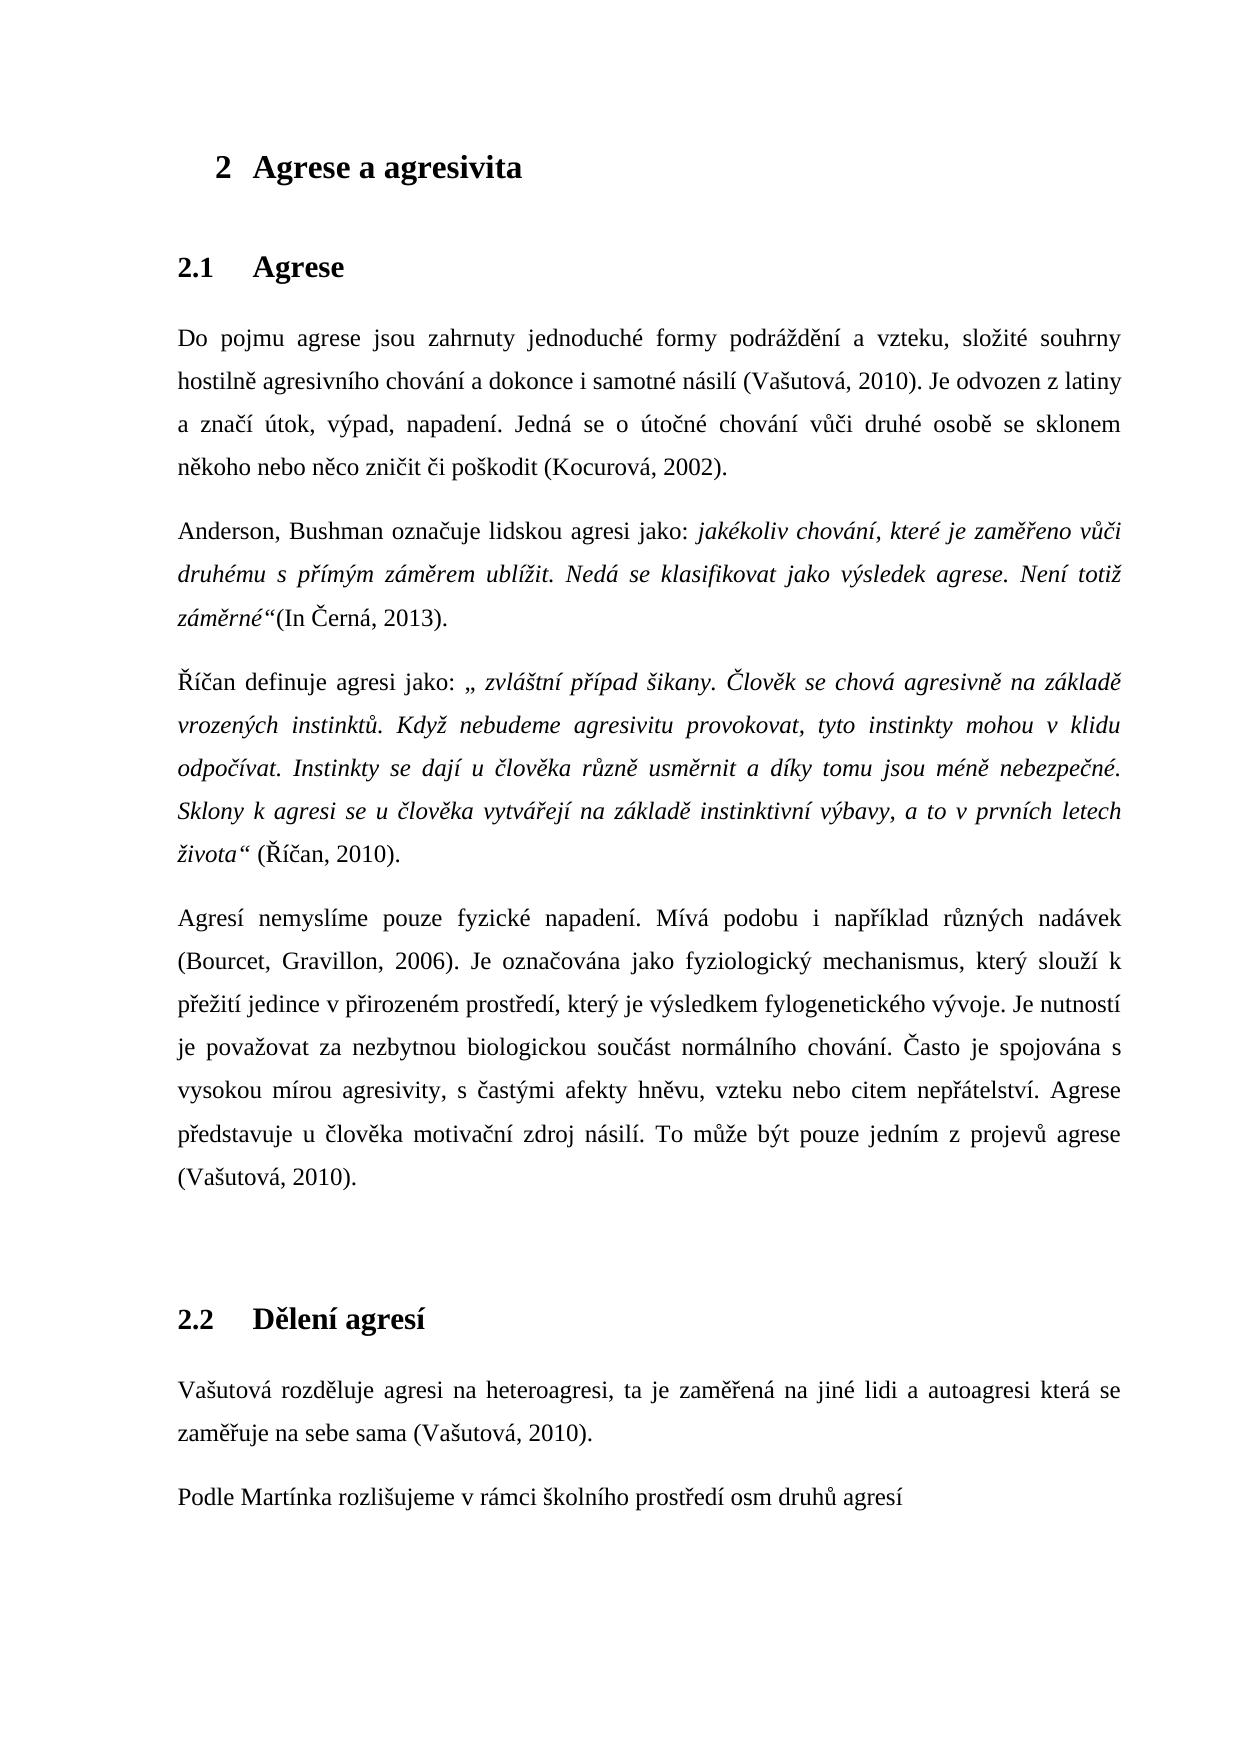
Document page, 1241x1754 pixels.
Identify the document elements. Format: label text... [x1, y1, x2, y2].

list Dělení agresí [177, 1300, 1122, 1336]
list Agrese a agresivita [215, 148, 1122, 186]
text Anderson, Bushman označuje lidskou agresi jako: jakékoliv chování, které je zaměřeno vůči druhému s přímým záměrem ublížit. Nedá se klasifikovat jako výsledek agrese. Není totiž záměrné“(In Černá, 2013). [177, 516, 1122, 631]
text Říčan definuje agresi jako: „ zvláštní případ šikany. Člověk se chová agresivně na základě vrozených instinktů. Když nebudeme agresivitu provokovat, tyto instinkty mohou v klidu odpočívat. Instinkty se dají u člověka různě usměrnit a díky tomu jsou méně nebezpečné. Sklony k agresi se u člověka vytvářejí na základě instinktivní výbavy, a to v prvních letech života“ (Říčan, 2010). [177, 667, 1122, 868]
text Agresí nemyslíme pouze fyzické napadení. Mívá podobu i například různých nadávek (Bourcet, Gravillon, 2006). Je označována jako fyziologický mechanismus, který slouží k přežití jedince v přirozeném prostředí, který je výsledkem fylogenetického vývoje. Je nutností je považovat za nezbytnou biologickou součást normálního chování. Často je spojována s vysokou mírou agresivity, s častými afekty hněvu, vzteku nebo citem nepřátelství. Agrese představuje u člověka motivační zdroj násilí. To může být pouze jedním z projevů agrese (Vašutová, 2010). [177, 903, 1122, 1191]
list Agrese [177, 248, 1122, 284]
text Do pojmu agrese jsou zahrnuty jednoduché formy podráždění a vzteku, složité souhrny hostilně agresivního chování a dokonce i samotné násilí (Vašutová, 2010). Je odvozen z latiny a značí útok, výpad, napadení. Jedná se o útočné chování vůči druhé osobě se sklonem někoho nebo něco zničit či poškodit (Kocurová, 2002). [177, 323, 1122, 481]
text Vašutová rozděluje agresi na heteroagresi, ta je zaměřená na jiné lidi a autoagresi která se zaměřuje na sebe sama (Vašutová, 2010). [177, 1375, 1122, 1447]
text Podle Martínka rozlišujeme v rámci školního prostředí osm druhů agresí [177, 1482, 1122, 1511]
